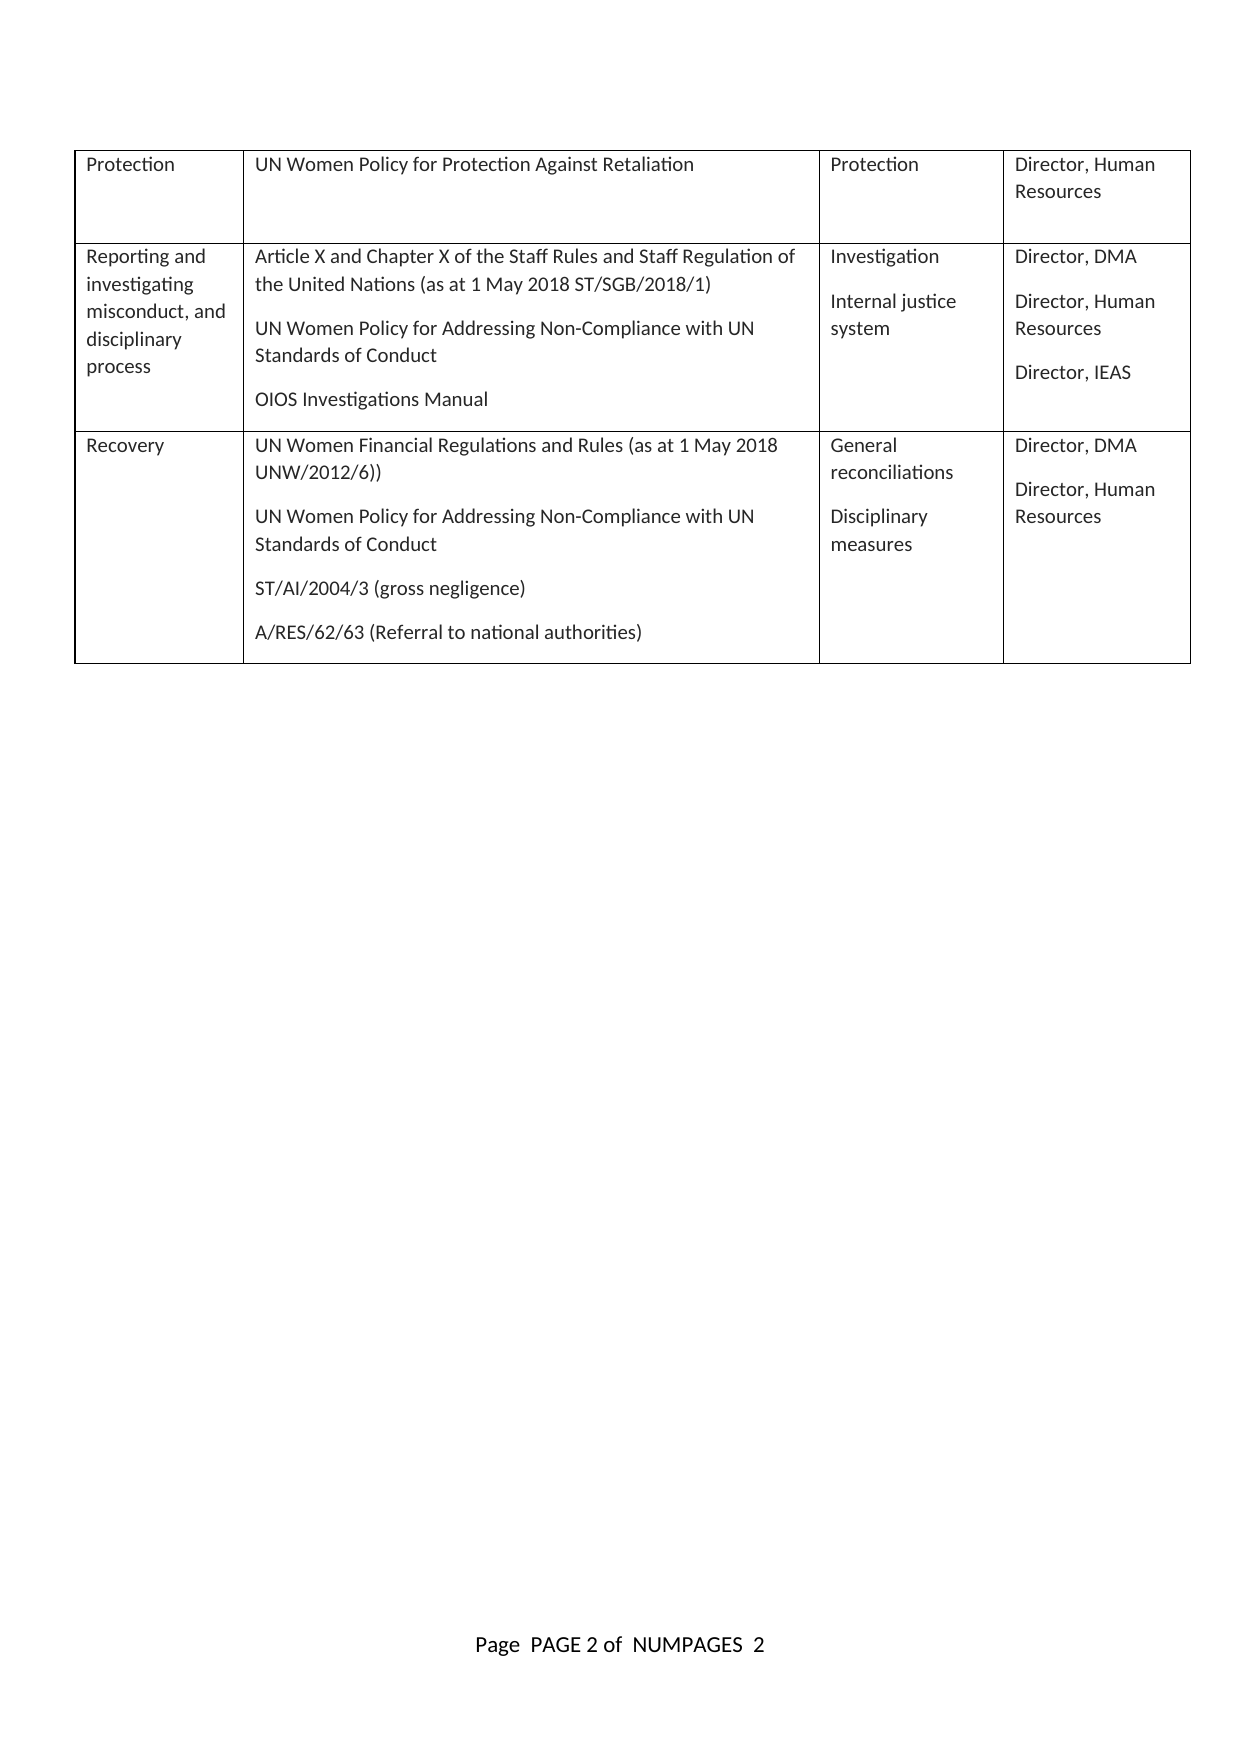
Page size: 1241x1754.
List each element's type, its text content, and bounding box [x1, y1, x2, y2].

table_cell General reconciliations Disciplinary measures [820, 432, 1003, 663]
table_cell Reporting and investigating misconduct, and disciplinary process [76, 244, 243, 431]
table_cell UN Women Policy for Protection Against Retaliation [244, 151, 819, 243]
table_cell Article X and Chapter X of the Staff Rules and Staff Regulation of the United Nations (as at 1 May 2018 ST/SGB/2018/1) UN Women Policy for Addressing Non-Compliance with UN Standards of Conduct OIOS Investigations Manual [244, 244, 819, 431]
table_cell Director, DMA Director, Human Resources Director, IEAS [1004, 244, 1190, 431]
table_cell Recovery [76, 432, 243, 663]
table_cell Protection [820, 151, 1003, 243]
table_cell UN Women Financial Regulations and Rules (as at 1 May 2018 UNW/2012/6)) UN Women Policy for Addressing Non-Compliance with UN Standards of Conduct ST/AI/2004/3 (gross negligence) A/RES/62/63 (Referral to national authorities) [244, 432, 819, 663]
table_cell Protection [76, 151, 243, 243]
table_cell Director, DMA Director, Human Resources [1004, 432, 1190, 663]
table_cell Investigation Internal justice system [820, 244, 1003, 431]
table_cell Director, Human Resources [1004, 151, 1190, 243]
